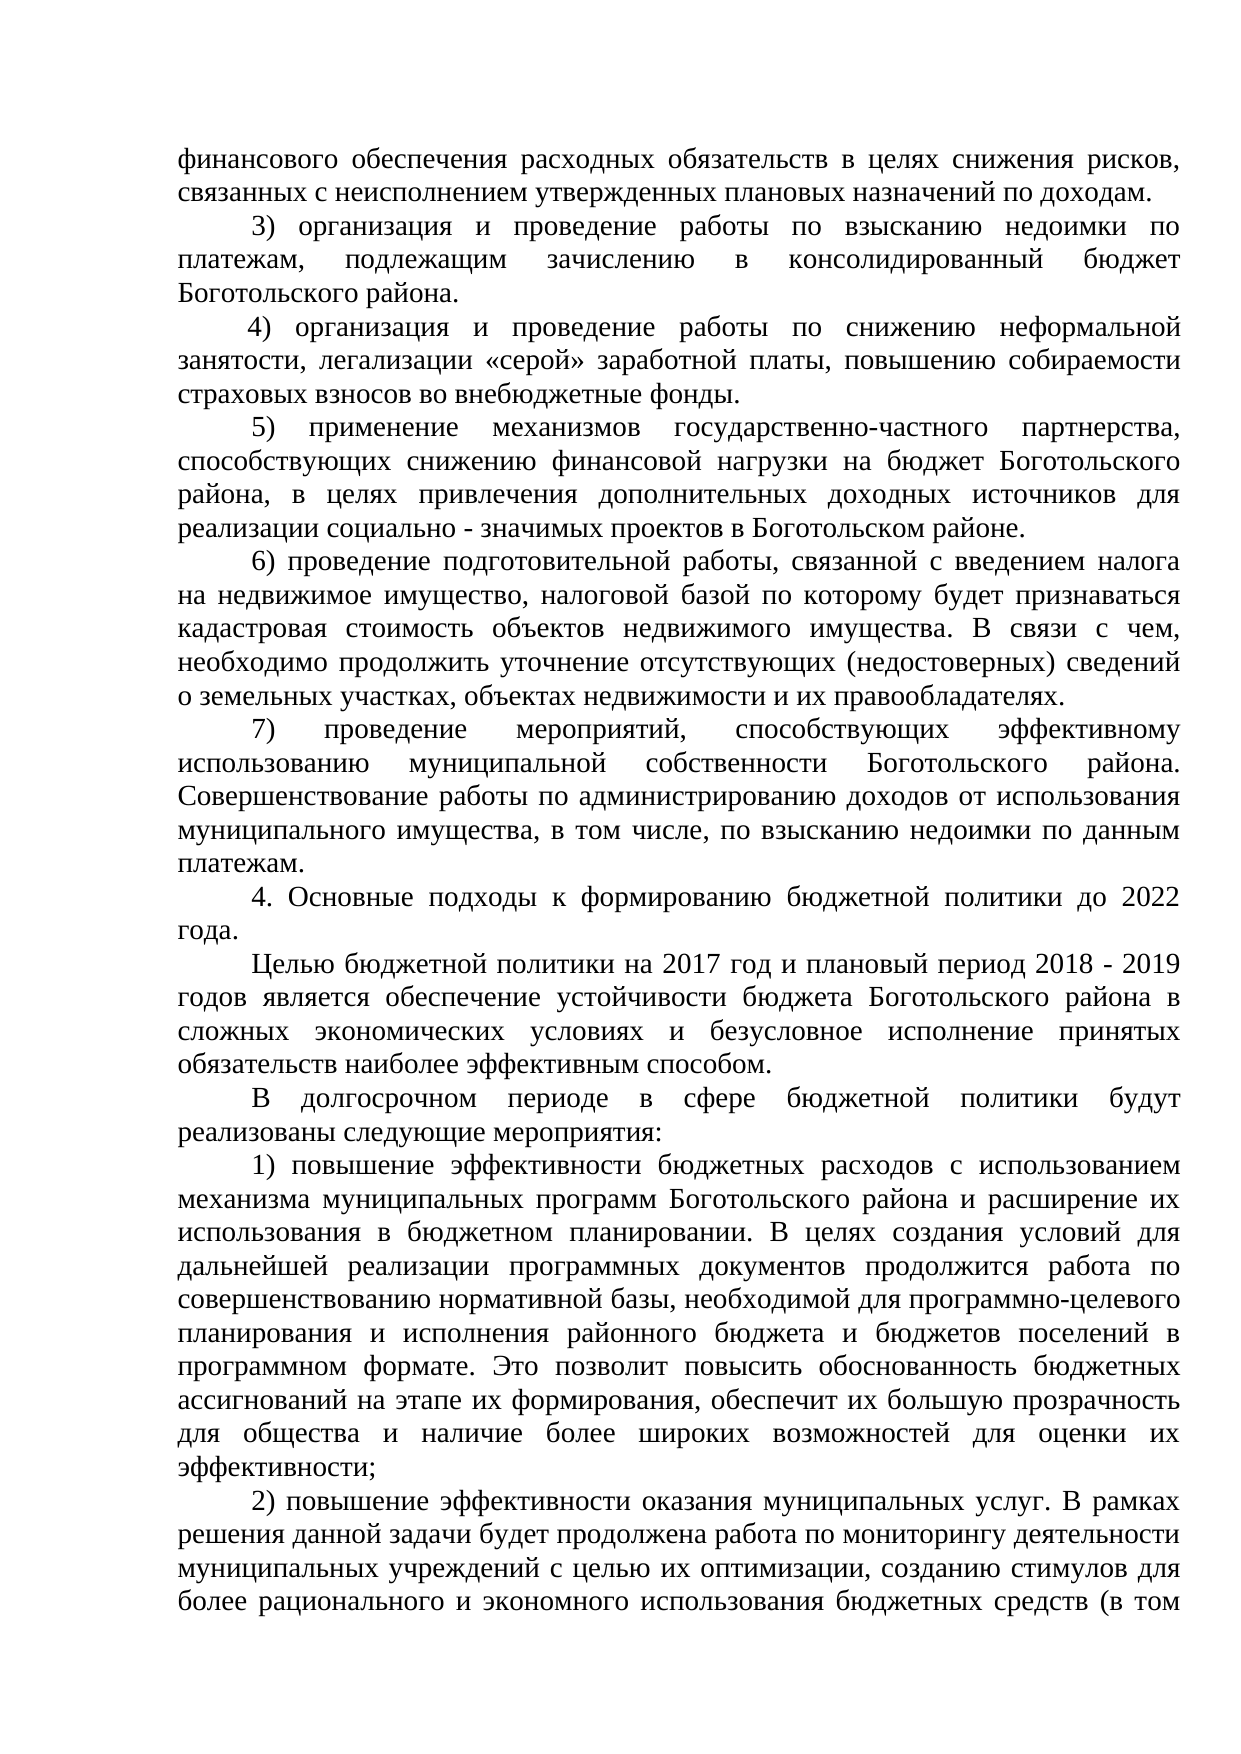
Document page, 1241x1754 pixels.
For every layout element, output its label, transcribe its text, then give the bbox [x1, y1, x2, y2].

text 7) проведение мероприятий, способствующих эффективному использованию муниципальной собственности Боготольского района. Совершенствование работы по администрированию доходов от использования муниципального имущества, в том числе, по взысканию недоимки по данным платежам. [177, 711, 1181, 879]
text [177, 1483, 1181, 1617]
text 3) организация и проведение работы по взысканию недоимки по платежам, подлежащим зачислению в консолидированный бюджет Боготольского района. [177, 208, 1181, 309]
text 6) проведение подготовительной работы, связанной с введением налога на недвижимое имущество, налоговой базой по которому будет признаваться кадастровая стоимость объектов недвижимого имущества. В связи с чем, необходимо продолжить уточнение отсутствующих (недостоверных) сведений о земельных участках, объектах недвижимости и их правообладателях. [177, 543, 1181, 711]
text 5) применение механизмов государственно-частного партнерства, способствующих снижению финансовой нагрузки на бюджет Боготольского района, в целях привлечения дополнительных доходных источников для реализации социально - значимых проектов в Боготольском районе. [177, 409, 1181, 543]
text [177, 141, 1181, 208]
text 4. Основные подходы к формированию бюджетной политики до 2022 года. [177, 879, 1181, 946]
text Целью бюджетной политики на 2017 год и плановый период 2018 - 2019 годов является обеспечение устойчивости бюджета Боготольского района в сложных экономических условиях и безусловное исполнение принятых обязательств наиболее эффективным способом. [177, 946, 1181, 1080]
text В долгосрочном периоде в сфере бюджетной политики будут реализованы следующие мероприятия: [177, 1080, 1181, 1147]
text 1) повышение эффективности бюджетных расходов с использованием механизма муниципальных программ Боготольского района и расширение их использования в бюджетном планировании. В целях создания условий для дальнейшей реализации программных документов продолжится работа по совершенствованию нормативной базы, необходимой для программно-целевого планирования и исполнения районного бюджета и бюджетов поселений в программном формате. Это позволит повысить обоснованность бюджетных ассигнований на этапе их формирования, обеспечит их большую прозрачность для общества и наличие более широких возможностей для оценки их эффективности; [177, 1147, 1181, 1483]
text 4) организация и проведение работы по снижению неформальной занятости, легализации «серой» заработной платы, повышению собираемости страховых взносов во внебюджетные фонды. [177, 309, 1182, 409]
